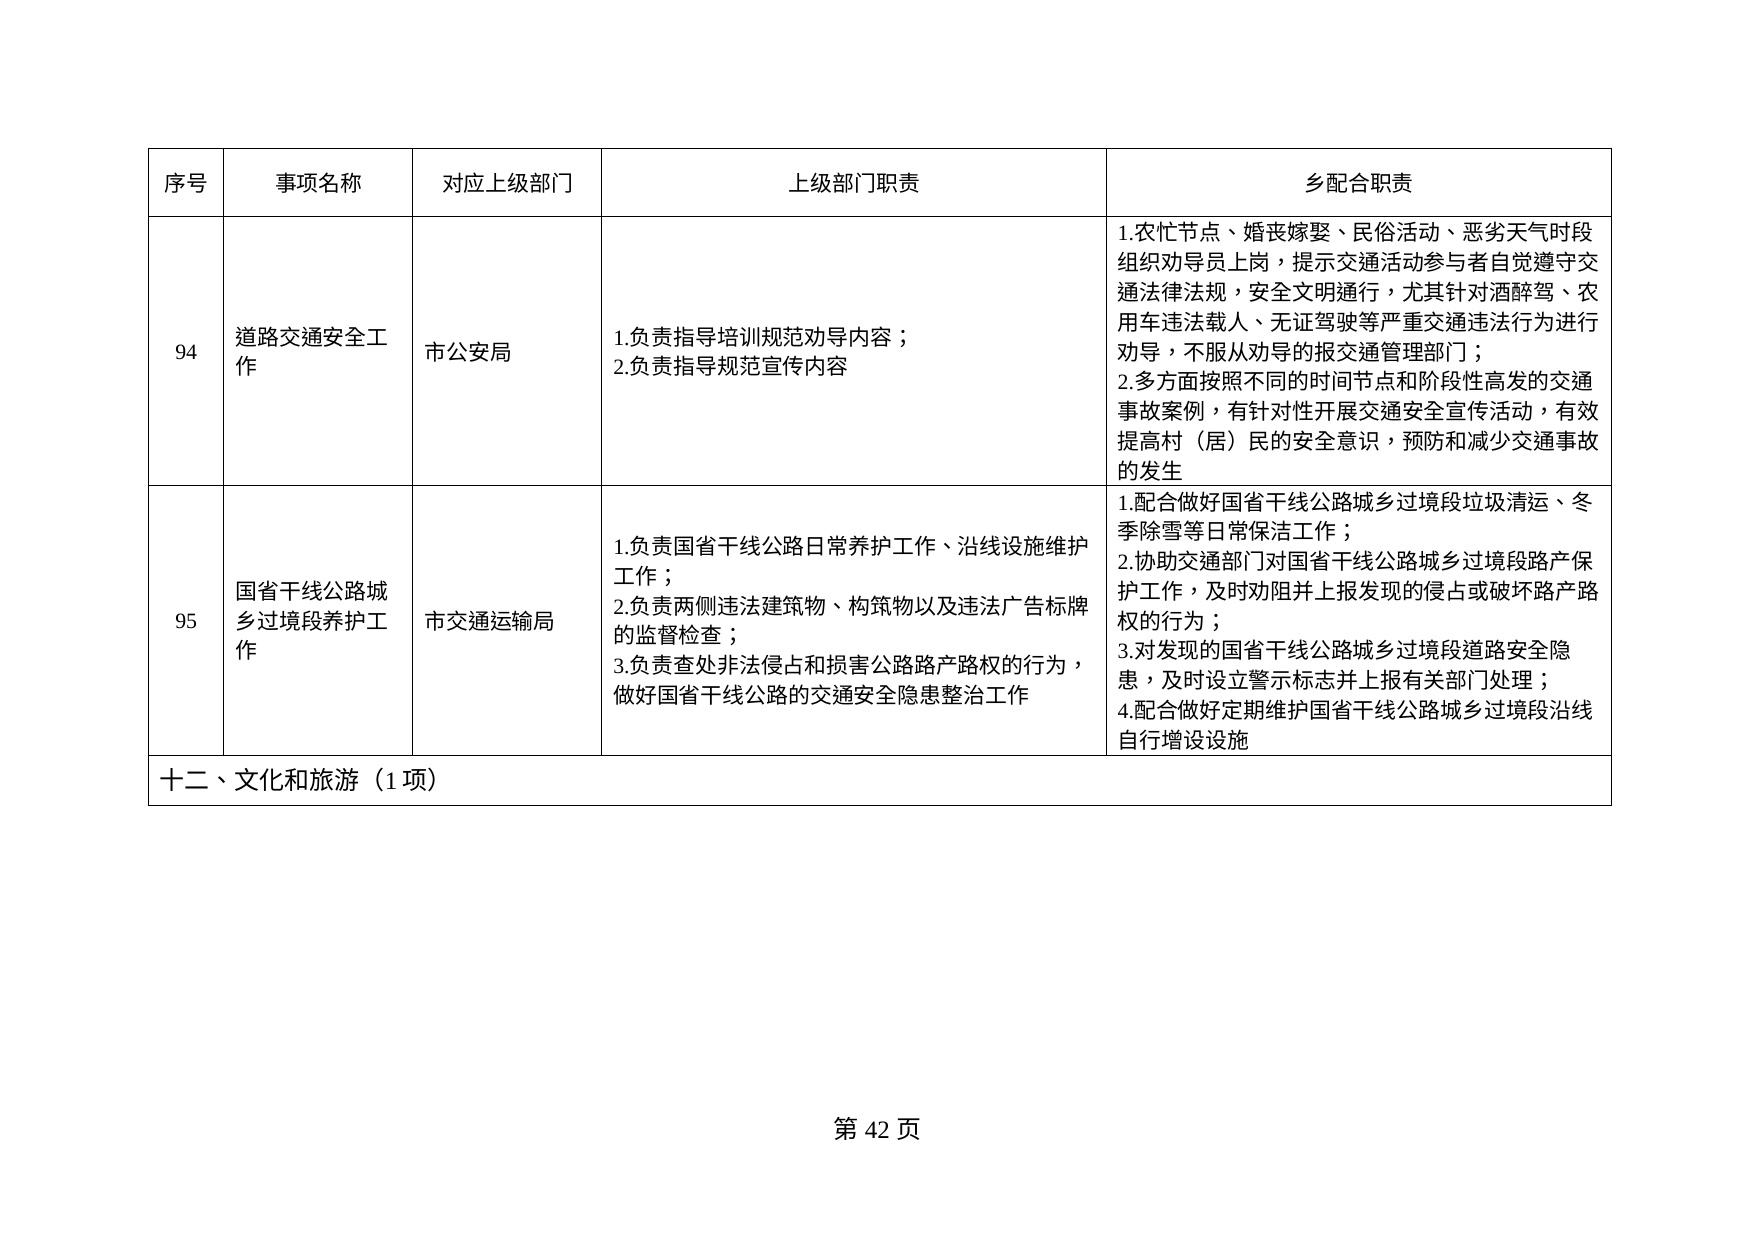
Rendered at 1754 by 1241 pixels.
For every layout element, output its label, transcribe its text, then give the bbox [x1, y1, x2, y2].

table_cell 国省干线公路城乡过境段养护工作 [224, 486, 412, 754]
table_cell 道路交通安全工作 [224, 217, 412, 485]
table_header 上级部门职责 [602, 149, 1106, 216]
table_cell 94 [149, 217, 223, 485]
table_cell 市公安局 [413, 217, 601, 485]
table_header 事项名称 [224, 149, 412, 216]
table_cell 十二、文化和旅游（1项） [149, 756, 1611, 804]
table_cell 1.农忙节点、婚丧嫁娶、民俗活动、恶劣天气时段组织劝导员上岗，提示交通活动参与者自觉遵守交通法律法规，安全文明通行，尤其针对酒醉驾、农用车违法载人、无证驾驶等严重交通违法行为进行劝导，不服从劝导的报交通管理部门； 2.多方面按照不同的时间节点和阶段性高发的交通事故案例，有针对性开展交通安全宣传活动，有效提高村（居）民的安全意识，预防和减少交通事故的发生 [1107, 217, 1611, 485]
table_cell 1.负责国省干线公路日常养护工作、沿线设施维护工作； 2.负责两侧违法建筑物、构筑物以及违法广告标牌的监督检查； 3.负责查处非法侵占和损害公路路产路权的行为，做好国省干线公路的交通安全隐患整治工作 [602, 486, 1106, 754]
table_header 序号 [149, 149, 223, 216]
table_cell 1.配合做好国省干线公路城乡过境段垃圾清运、冬季除雪等日常保洁工作； 2.协助交通部门对国省干线公路城乡过境段路产保护工作，及时劝阻并上报发现的侵占或破坏路产路权的行为； 3.对发现的国省干线公路城乡过境段道路安全隐患，及时设立警示标志并上报有关部门处理； 4.配合做好定期维护国省干线公路城乡过境段沿线自行增设设施 [1107, 486, 1611, 754]
table_cell 95 [149, 486, 223, 754]
table_cell 1.负责指导培训规范劝导内容； 2.负责指导规范宣传内容 [602, 217, 1106, 485]
table_header 乡配合职责 [1107, 149, 1611, 216]
table_header 对应上级部门 [413, 149, 601, 216]
table_cell 市交通运输局 [413, 486, 601, 754]
